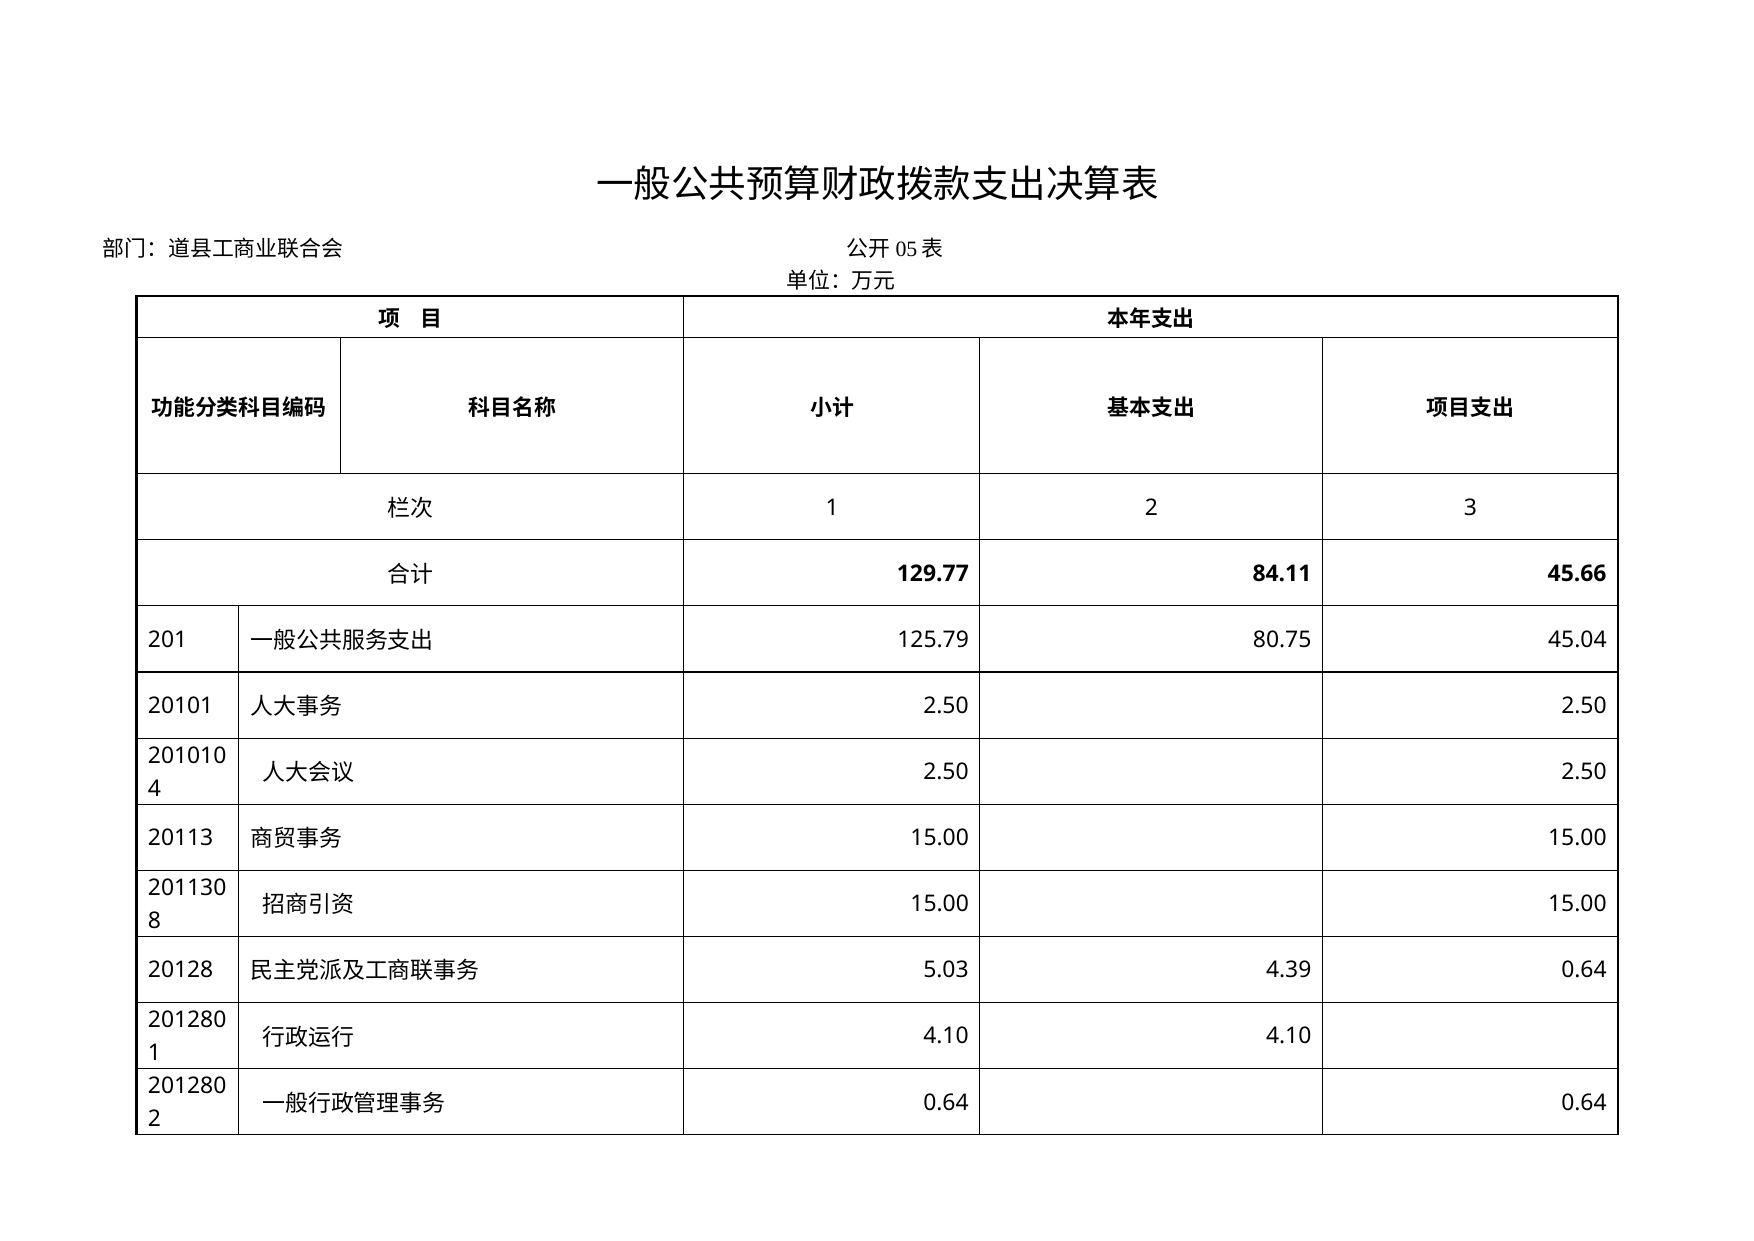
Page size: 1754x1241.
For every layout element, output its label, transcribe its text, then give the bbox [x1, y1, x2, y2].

table_cell [980, 739, 1322, 803]
table_cell 0.64 [1323, 937, 1617, 1002]
table_cell [1323, 1003, 1617, 1068]
table_cell 129.77 [684, 540, 979, 605]
table_cell 招商引资 [239, 871, 683, 936]
table_cell 2012801 [138, 1003, 238, 1068]
table_cell 15.00 [684, 871, 979, 936]
table_cell 2 [980, 474, 1322, 539]
table_cell [980, 673, 1322, 737]
table_cell 一般公共服务支出 [239, 606, 683, 671]
table_cell 2.50 [1323, 673, 1617, 737]
table_cell 4.10 [684, 1003, 979, 1068]
table_cell 栏次 [138, 474, 683, 539]
table_cell 商贸事务 [239, 805, 683, 869]
table_cell 20113 [138, 805, 238, 869]
table_cell [980, 805, 1322, 869]
table_cell 功能分类科目编码 [138, 338, 340, 473]
table_cell [980, 1069, 1322, 1134]
table_cell 1 [684, 474, 979, 539]
table_cell 20101 [138, 673, 238, 737]
table_cell 20128 [138, 937, 238, 1002]
table_cell 0.64 [684, 1069, 979, 1134]
table_cell 2.50 [684, 673, 979, 737]
table_cell 2.50 [684, 739, 979, 803]
table_cell 4.10 [980, 1003, 1322, 1068]
text 部门：道县工商业联合会 公开05表 [75, 230, 1679, 263]
table_cell 一般行政管理事务 [239, 1069, 683, 1134]
table_cell 小计 [684, 338, 979, 473]
table_cell 3 [1323, 474, 1617, 539]
table_cell 2011308 [138, 871, 238, 936]
table_cell 5.03 [684, 937, 979, 1002]
table_cell 15.00 [1323, 871, 1617, 936]
table_cell 行政运行 [239, 1003, 683, 1068]
table_cell 项目支出 [1323, 338, 1617, 473]
table_header 本年支出 [684, 297, 1617, 337]
table_cell 4.39 [980, 937, 1322, 1002]
table_cell 民主党派及工商联事务 [239, 937, 683, 1002]
table_cell 2012802 [138, 1069, 238, 1134]
table_cell 合计 [138, 540, 683, 605]
text 一般公共预算财政拨款支出决算表 [75, 149, 1679, 214]
table_cell 2.50 [1323, 739, 1617, 803]
table_cell 125.79 [684, 606, 979, 671]
table_cell 科目名称 [341, 338, 683, 473]
table_cell 45.04 [1323, 606, 1617, 671]
table_header 项 目 [138, 297, 683, 337]
table_cell 201 [138, 606, 238, 671]
table_cell 0.64 [1323, 1069, 1617, 1134]
table_cell 15.00 [1323, 805, 1617, 869]
table_cell 45.66 [1323, 540, 1617, 605]
text 单位：万元 [75, 263, 1679, 295]
table_cell 人大事务 [239, 673, 683, 737]
table_cell 基本支出 [980, 338, 1322, 473]
table_cell 人大会议 [239, 739, 683, 803]
table_cell 15.00 [684, 805, 979, 869]
table_cell 80.75 [980, 606, 1322, 671]
table_cell 84.11 [980, 540, 1322, 605]
table_cell 2010104 [138, 739, 238, 803]
table_cell [980, 871, 1322, 936]
